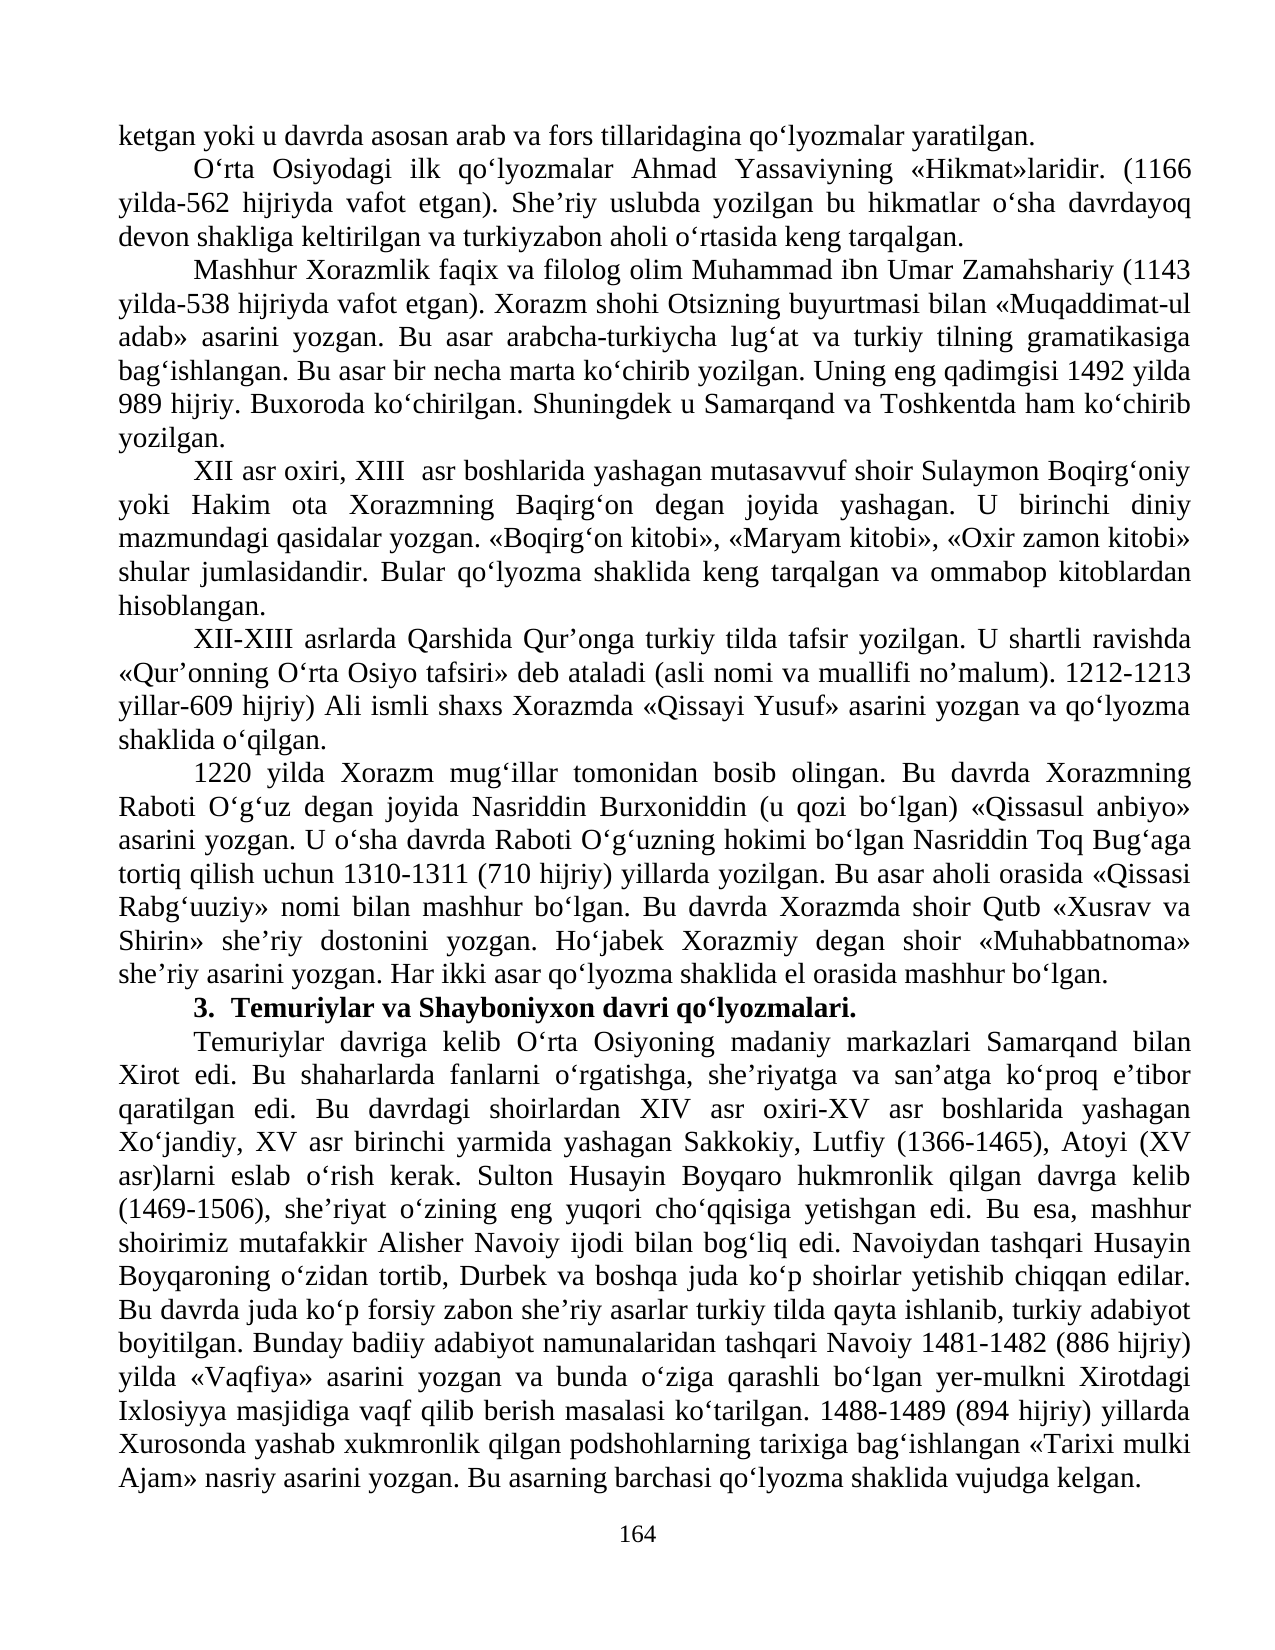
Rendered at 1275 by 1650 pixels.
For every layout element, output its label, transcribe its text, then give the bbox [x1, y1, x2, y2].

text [118, 118, 1192, 152]
text Mashhur Xorazmlik faqix va filolog olim Muhammad ibn Umar Zamahshariy (1143 yilda-538 hijriyda vafot etgan). Xorazm shohi Otsizning buyurtmasi bilan «Muqaddimat-ul adab» asarini yozgan. Bu asar arabcha-turkiycha lug‘at va turkiy tilning gramatikasiga bag‘ishlangan. Bu asar bir necha marta ko‘chirib yozilgan. Uning eng qadimgisi 1492 yilda 989 hijriy. Buxoroda ko‘chirilgan. Shuningdek u Samarqand va Toshkentda ham ko‘chirib yozilgan. [118, 252, 1192, 453]
text 1220 yilda Xorazm mug‘illar tomonidan bosib olingan. Bu davrda Xorazmning Raboti O‘g‘uz degan joyida Nasriddin Burxoniddin (u qozi bo‘lgan) «Qissasul anbiyo» asarini yozgan. U o‘sha davrda Raboti O‘g‘uzning hokimi bo‘lgan Nasriddin Toq Bug‘aga tortiq qilish uchun 1310-1311 (710 hijriy) yillarda yozilgan. Bu asar aholi orasida «Qissasi Rabg‘uuziy» nomi bilan mashhur bo‘lgan. Bu davrda Xorazmda shoir Qutb «Xusrav va Shirin» she’riy dostonini yozgan. Ho‘jabek Xorazmiy degan shoir «Muhabbatnoma» she’riy asarini yozgan. Har ikki asar qo‘lyozma shaklida el orasida mashhur bo‘lgan. [118, 755, 1192, 990]
text Temuriylar davriga kelib O‘rta Osiyoning madaniy markazlari Samarqand bilan Xirot edi. Bu shaharlarda fanlarni o‘rgatishga, she’riyatga va san’atga ko‘proq e’tibor qaratilgan edi. Bu davrdagi shoirlardan XIV asr oxiri-XV asr boshlarida yashagan Xo‘jandiy, XV asr birinchi yarmida yashagan Sakkokiy, Lutfiy (1366-1465), Atoyi (XV asr)larni eslab o‘rish kerak. Sulton Husayin Boyqaro hukmronlik qilgan davrga kelib (1469-1506), she’riyat o‘zining eng yuqori cho‘qqisiga yetishgan edi. Bu esa, mashhur shoirimiz mutafakkir Alisher Navoiy ijodi bilan bog‘liq edi. Navoiydan tashqari Husayin Boyqaroning o‘zidan tortib, Durbek va boshqa juda ko‘p shoirlar yetishib chiqqan edilar. Bu davrda juda ko‘p forsiy zabon she’riy asarlar turkiy tilda qayta ishlanib, turkiy adabiyot boyitilgan. Bunday badiiy adabiyot namunalaridan tashqari Navoiy 1481-1482 (886 hijriy) yilda «Vaqfiya» asarini yozgan va bunda o‘ziga qarashli bo‘lgan yer-mulkni Xirotdagi Ixlosiyya masjidiga vaqf qilib berish masalasi ko‘tarilgan. 1488-1489 (894 hijriy) yillarda Xurosonda yashab xukmronlik qilgan podshohlarning tarixiga bag‘ishlangan «Tarixi mulki Ajam» nasriy asarini yozgan. Bu asarning barchasi qo‘lyozma shaklida vujudga kelgan. [118, 1024, 1192, 1493]
text XII asr oxiri, XIII asr boshlarida yashagan mutasavvuf shoir Sulaymon Boqirg‘oniy yoki Hakim ota Xorazmning Baqirg‘on degan joyida yashagan. U birinchi diniy mazmundagi qasidalar yozgan. «Boqirg‘on kitobi», «Maryam kitobi», «Oxir zamon kitobi» shular jumlasidandir. Bular qo‘lyozma shaklida keng tarqalgan va ommabop kitoblardan hisoblangan. [118, 453, 1192, 621]
list Temuriylar va Shayboniyxon davri qo‘lyozmalari. [193, 990, 1192, 1024]
text XII-XIII asrlarda Qarshida Qur’onga turkiy tilda tafsir yozilgan. U shartli ravishda «Qur’onning O‘rta Osiyo tafsiri» deb ataladi (asli nomi va muallifi no’malum). 1212-1213 yillar-609 hijriy) Ali ismli shaxs Xorazmda «Qissayi Yusuf» asarini yozgan va qo‘lyozma shaklida o‘qilgan. [118, 621, 1192, 755]
text O‘rta Osiyodagi ilk qo‘lyozmalar Ahmad Yassaviyning «Hikmat»laridir. (1166 yilda-562 hijriyda vafot etgan). She’riy uslubda yozilgan bu hikmatlar o‘sha davrdayoq devon shakliga keltirilgan va turkiyzabon aholi o‘rtasida keng tarqalgan. [118, 152, 1192, 252]
